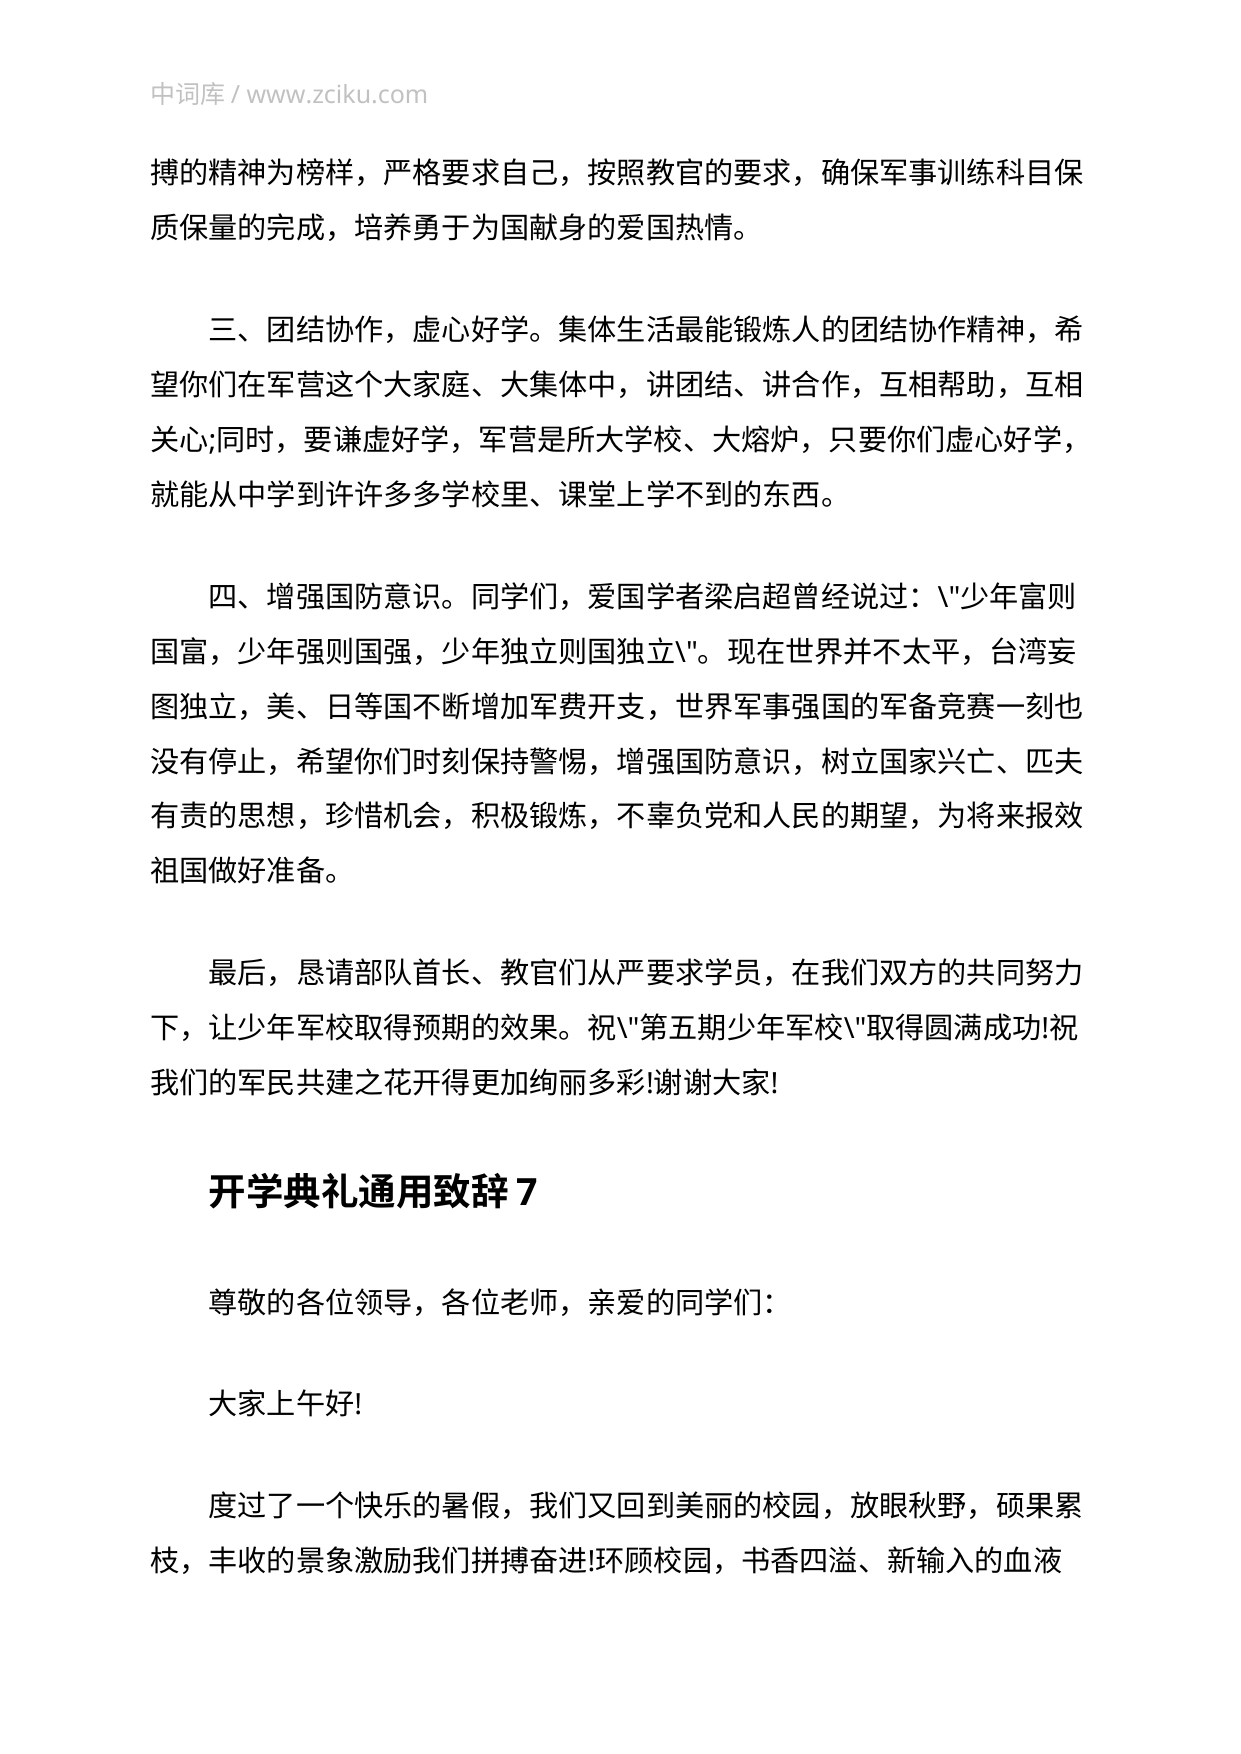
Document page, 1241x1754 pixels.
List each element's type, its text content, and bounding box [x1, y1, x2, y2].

text 最后，恳请部队首长、教官们从严要求学员，在我们双方的共同努力下，让少年军校取得预期的效果。祝\"第五期少年军校\"取得圆满成功!祝我们的军民共建之花开得更加绚丽多彩!谢谢大家! [150, 950, 1090, 1102]
text 三、团结协作，虚心好学。集体生活最能锻炼人的团结协作精神，希望你们在军营这个大家庭、大集体中，讲团结、讲合作，互相帮助，互相关心;同时，要谦虚好学，军营是所大学校、大熔炉，只要你们虚心好学，就能从中学到许许多多学校里、课堂上学不到的东西。 [150, 307, 1090, 514]
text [150, 1483, 1090, 1580]
text 大家上午好! [150, 1381, 1090, 1423]
text 开学典礼通用致辞7 [150, 1162, 1090, 1216]
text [150, 150, 1090, 247]
text 四、增强国防意识。同学们，爱国学者梁启超曾经说过：\"少年富则国富，少年强则国强，少年独立则国独立\"。现在世界并不太平，台湾妄图独立，美、日等国不断增加军费开支，世界军事强国的军备竞赛一刻也没有停止，希望你们时刻保持警惕，增强国防意识，树立国家兴亡、匹夫有责的思想，珍惜机会，积极锻炼，不辜负党和人民的期望，为将来报效祖国做好准备。 [150, 573, 1090, 890]
text 尊敬的各位领导，各位老师，亲爱的同学们： [150, 1279, 1090, 1321]
